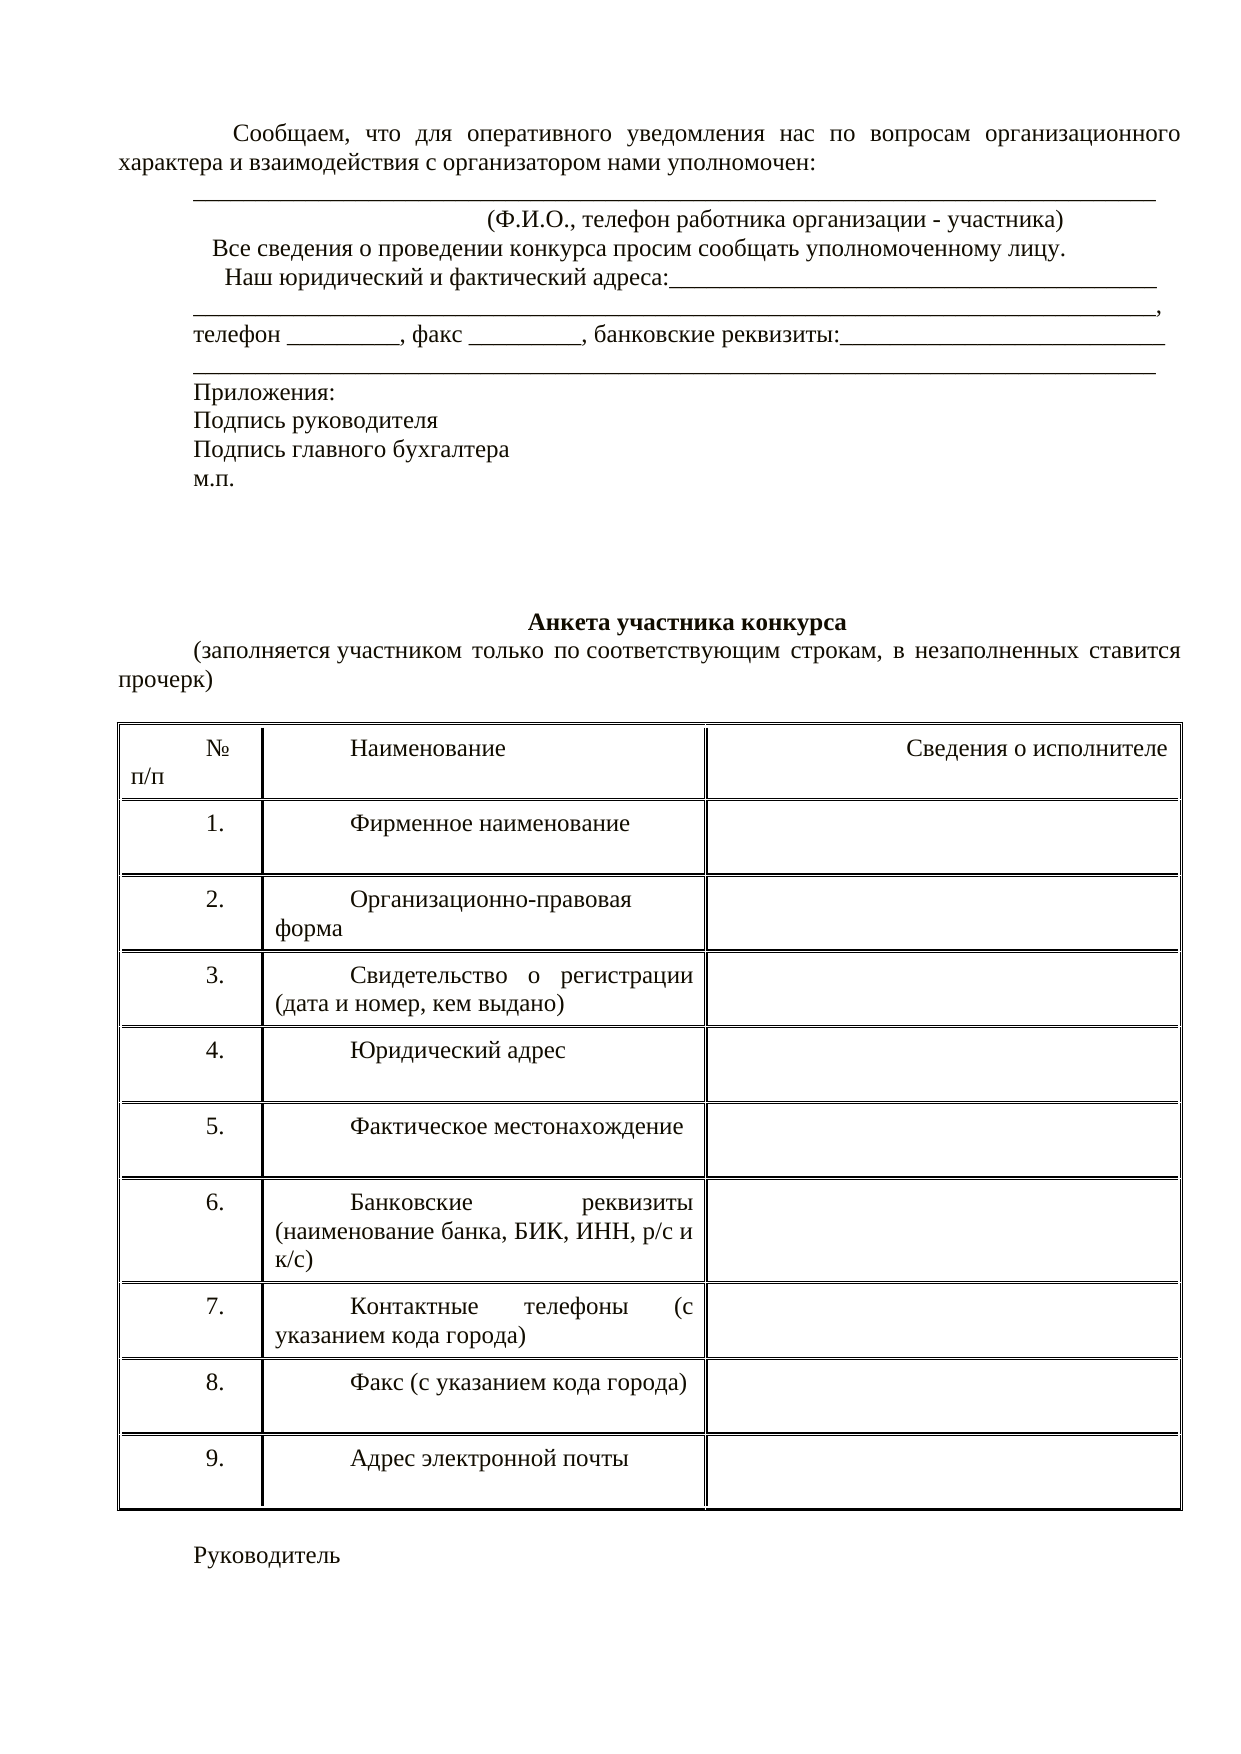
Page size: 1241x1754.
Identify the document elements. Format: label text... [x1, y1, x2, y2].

text _____________________________________________________________________________ [118, 176, 1181, 204]
table_cell 3. [120, 949, 261, 1025]
text _____________________________________________________________________________, [118, 291, 1181, 319]
table_cell [706, 1281, 1181, 1356]
text Сообщаем, что для оперативного уведомления нас по вопросам организационного характера и взаимодействия с организатором нами уполномочен: [118, 118, 1181, 176]
table_cell [706, 1101, 1181, 1176]
table_cell 6. [120, 1176, 261, 1281]
table_cell 7. [118, 1281, 262, 1356]
text Подпись главного бухгалтера [118, 434, 1181, 463]
table_cell 1. [118, 798, 262, 873]
table_cell 5. [118, 1101, 262, 1176]
table_header № п/п [120, 725, 262, 798]
table_cell 9. [120, 1432, 262, 1508]
text Анкета участника конкурса [118, 607, 1181, 636]
table_cell Банковские реквизиты (наименование банка, БИК, ИНН, р/с и к/с) [264, 1180, 704, 1281]
table_cell [706, 1432, 1180, 1508]
text Наш юридический и фактический адреса:_______________________________________ [118, 262, 1181, 291]
table_cell [708, 1176, 1180, 1281]
table_cell [706, 1025, 1181, 1101]
table_cell Фирменное наименование [264, 801, 704, 873]
table_header Наименование [262, 723, 706, 798]
table_cell 2. [120, 873, 261, 949]
text _____________________________________________________________________________ [118, 348, 1181, 377]
table_cell Факс (с указанием кода города) [264, 1360, 704, 1432]
text Руководитель [118, 1540, 1181, 1569]
table_header Сведения о исполнителе [706, 725, 1180, 798]
table_cell Контактные телефоны (с указанием кода города) [264, 1284, 704, 1356]
table_cell [708, 873, 1180, 949]
table_cell [706, 798, 1181, 873]
text (Ф.И.О., телефон работника организации - участника) [118, 204, 1181, 233]
text Приложения: [118, 377, 1181, 406]
table_cell 8. [120, 1356, 261, 1432]
table_cell Адрес электронной почты [262, 1432, 706, 1508]
table_cell Организационно-правовая форма [264, 877, 704, 949]
table_cell Свидетельство о регистрации (дата и номер, кем выдано) [264, 953, 704, 1025]
table_cell Фактическое местонахождение [264, 1104, 704, 1176]
table_cell Юридический адрес [264, 1028, 704, 1101]
text м.п. [118, 463, 1181, 492]
text Все сведения о проведении конкурса просим сообщать уполномоченному лицу. [118, 233, 1181, 262]
table_cell [708, 1356, 1180, 1432]
text телефон _________, факс _________, банковские реквизиты:__________________________ [118, 319, 1181, 348]
text (заполняется участником только по соответствующим строкам, в незаполненных ставится прочерк) [118, 636, 1181, 693]
table_cell [708, 949, 1180, 1025]
text Подпись руководителя [118, 406, 1181, 434]
table_cell 4. [118, 1025, 262, 1101]
